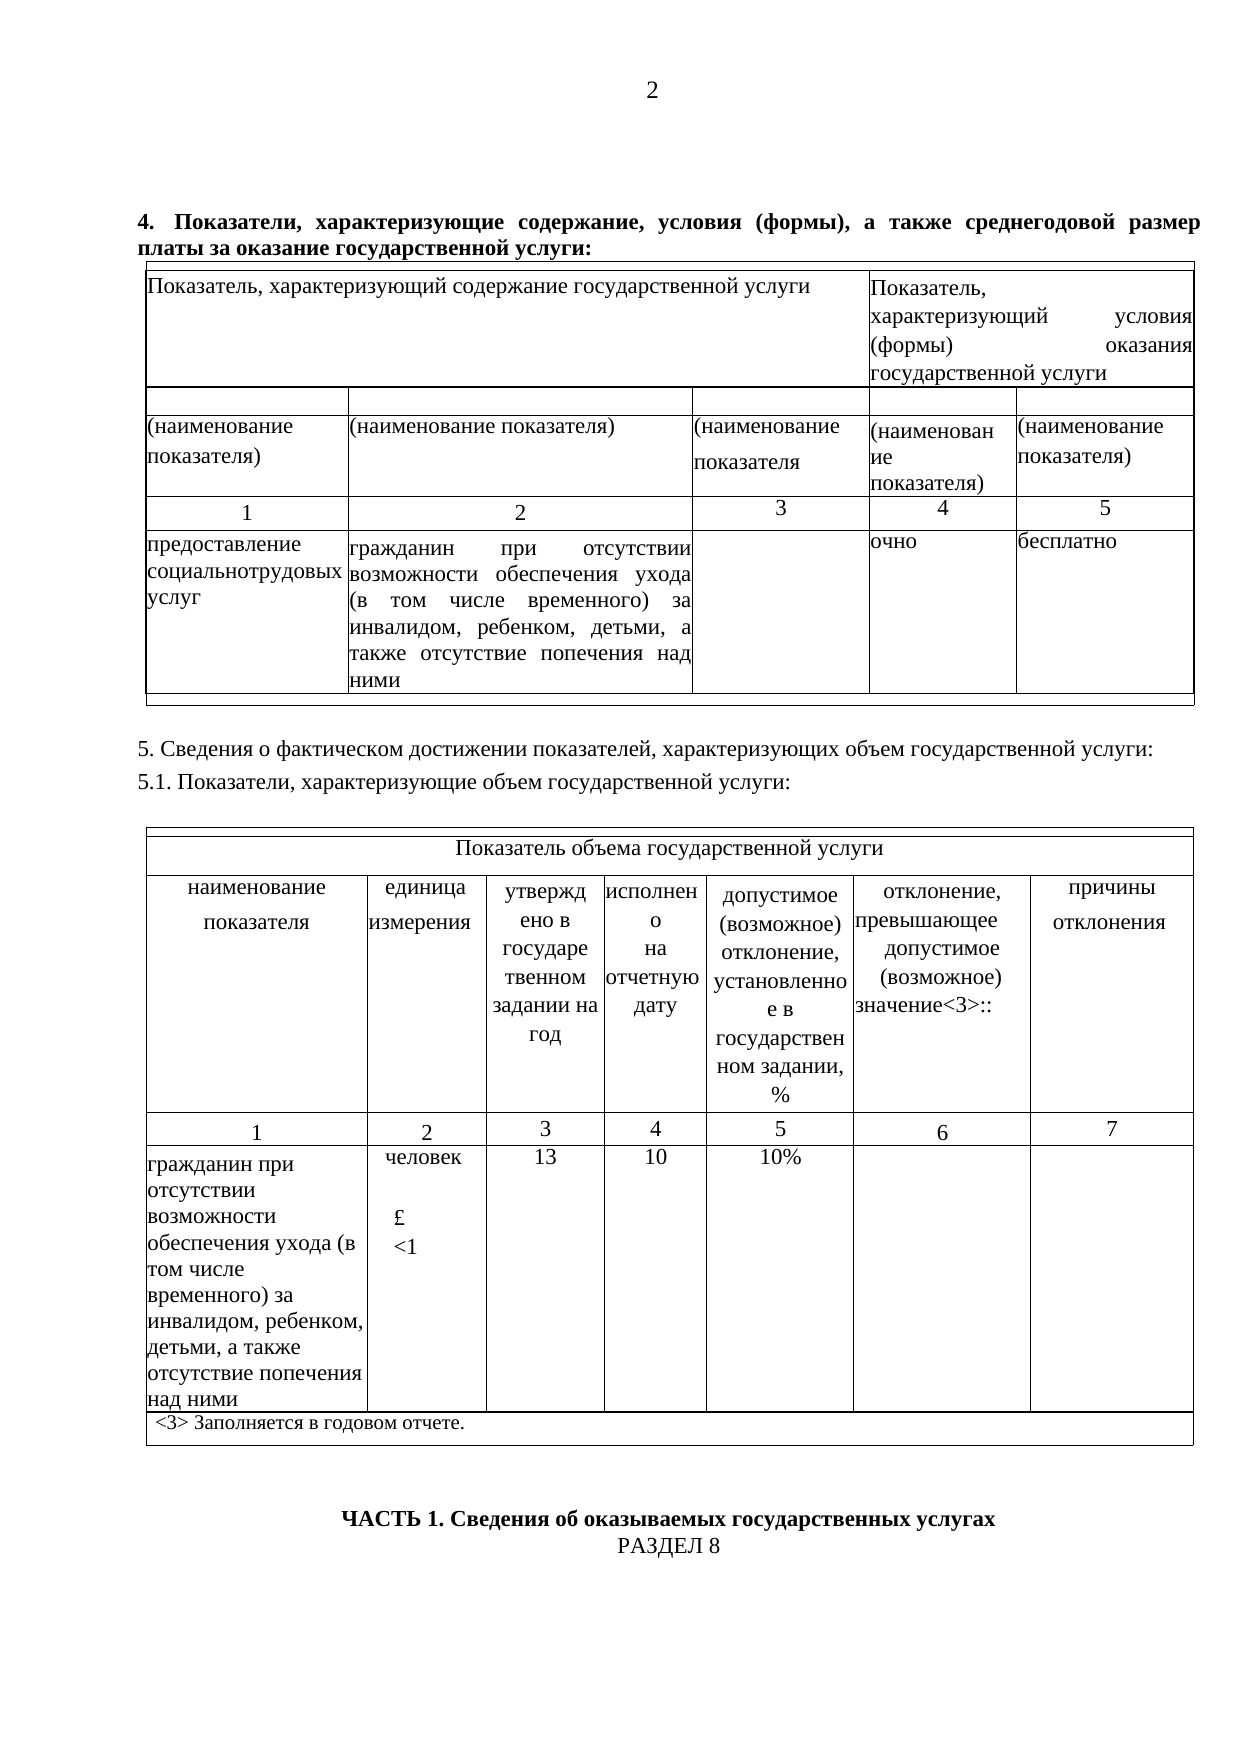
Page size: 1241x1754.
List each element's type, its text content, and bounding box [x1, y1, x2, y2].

table_cell утвержд ено в государе твенном задании на год [487, 876, 604, 1112]
table_cell причины отклонения [1031, 876, 1193, 1112]
table_cell 7 [1031, 1113, 1193, 1145]
table_cell отклонение, превышающее допустимое (возможное) значение<3>:: [854, 876, 1030, 1112]
table_cell исполнен о на отчетную дату [605, 876, 706, 1112]
table_cell единица измерения [368, 876, 486, 1112]
table_cell (наименование показателя) [349, 416, 692, 496]
table_cell очно [870, 531, 1016, 692]
text <3> Заполняется в годовом отчете. [155, 1413, 1184, 1433]
table_cell [1017, 388, 1193, 414]
table_cell [147, 388, 348, 414]
table_cell 13 [487, 1146, 604, 1411]
table_cell гражданин при отсутствии возможности обеспечения ухода (в том числе временного) за инвалидом, ребенком, детьми, а также отсутствие попечения над ними [147, 1146, 367, 1411]
table_cell 1 [147, 1113, 367, 1145]
table_header Показатель, характеризующий содержание государственной услуги [147, 271, 869, 386]
text РАЗДЕЛ 8 [137, 1532, 1200, 1559]
table_cell 4 [870, 497, 1016, 529]
table_cell гражданин при отсутствии возможности обеспечения ухода (в том числе временного) за инвалидом, ребенком, детьми, а также отсутствие попечения над ними [349, 531, 692, 692]
table_cell (наименован ие показателя) [870, 416, 1016, 496]
table_cell бесплатно [1017, 531, 1193, 692]
table_cell 5 [707, 1113, 853, 1145]
table_cell 2 [368, 1113, 486, 1145]
text ЧАСТЬ 1. Сведения об оказываемых государственных услугах [137, 1504, 1200, 1532]
table_cell 5 [1017, 497, 1193, 529]
table_header Показатель, характеризующий условия (формы) оказания государственной услуги [870, 271, 1193, 386]
table_cell [349, 388, 692, 414]
table_cell 10 [605, 1146, 706, 1411]
table_cell [854, 1146, 1030, 1411]
table_cell допустимое (возможное) отклонение, установленно е в государствен ном задании, % [707, 876, 853, 1112]
table_cell человек £ <1 [368, 1146, 486, 1411]
table_cell (наименование показателя) [147, 416, 348, 496]
table_header Показатель объема государственной услуги [147, 837, 1193, 875]
text 5. Сведения о фактическом достижении показателей, характеризующих объем государственной услуги: [137, 731, 1202, 763]
table_cell (наименование показателя [693, 416, 869, 496]
table_cell предоставление социальнотрудовых услуг [147, 531, 348, 692]
table_cell 4 [605, 1113, 706, 1145]
table_cell 1 [147, 497, 348, 529]
table_cell [693, 531, 869, 692]
list Показатели, характеризующие содержание, условия (формы), а также среднегодовой размер платы за оказание государственной услуги: [137, 208, 1202, 260]
table_cell 3 [693, 497, 869, 529]
table_cell [870, 388, 1016, 414]
table_cell [1031, 1146, 1193, 1411]
table_cell 10% [707, 1146, 853, 1411]
table_cell 2 [349, 497, 692, 529]
table_cell наименование показателя [147, 876, 367, 1112]
table_cell [693, 388, 869, 414]
table_cell 6 [854, 1113, 1030, 1145]
table_cell 3 [487, 1113, 604, 1145]
table_cell (наименование показателя) [1017, 416, 1193, 496]
text 5.1. Показатели, характеризующие объем государственной услуги: [137, 763, 1202, 796]
